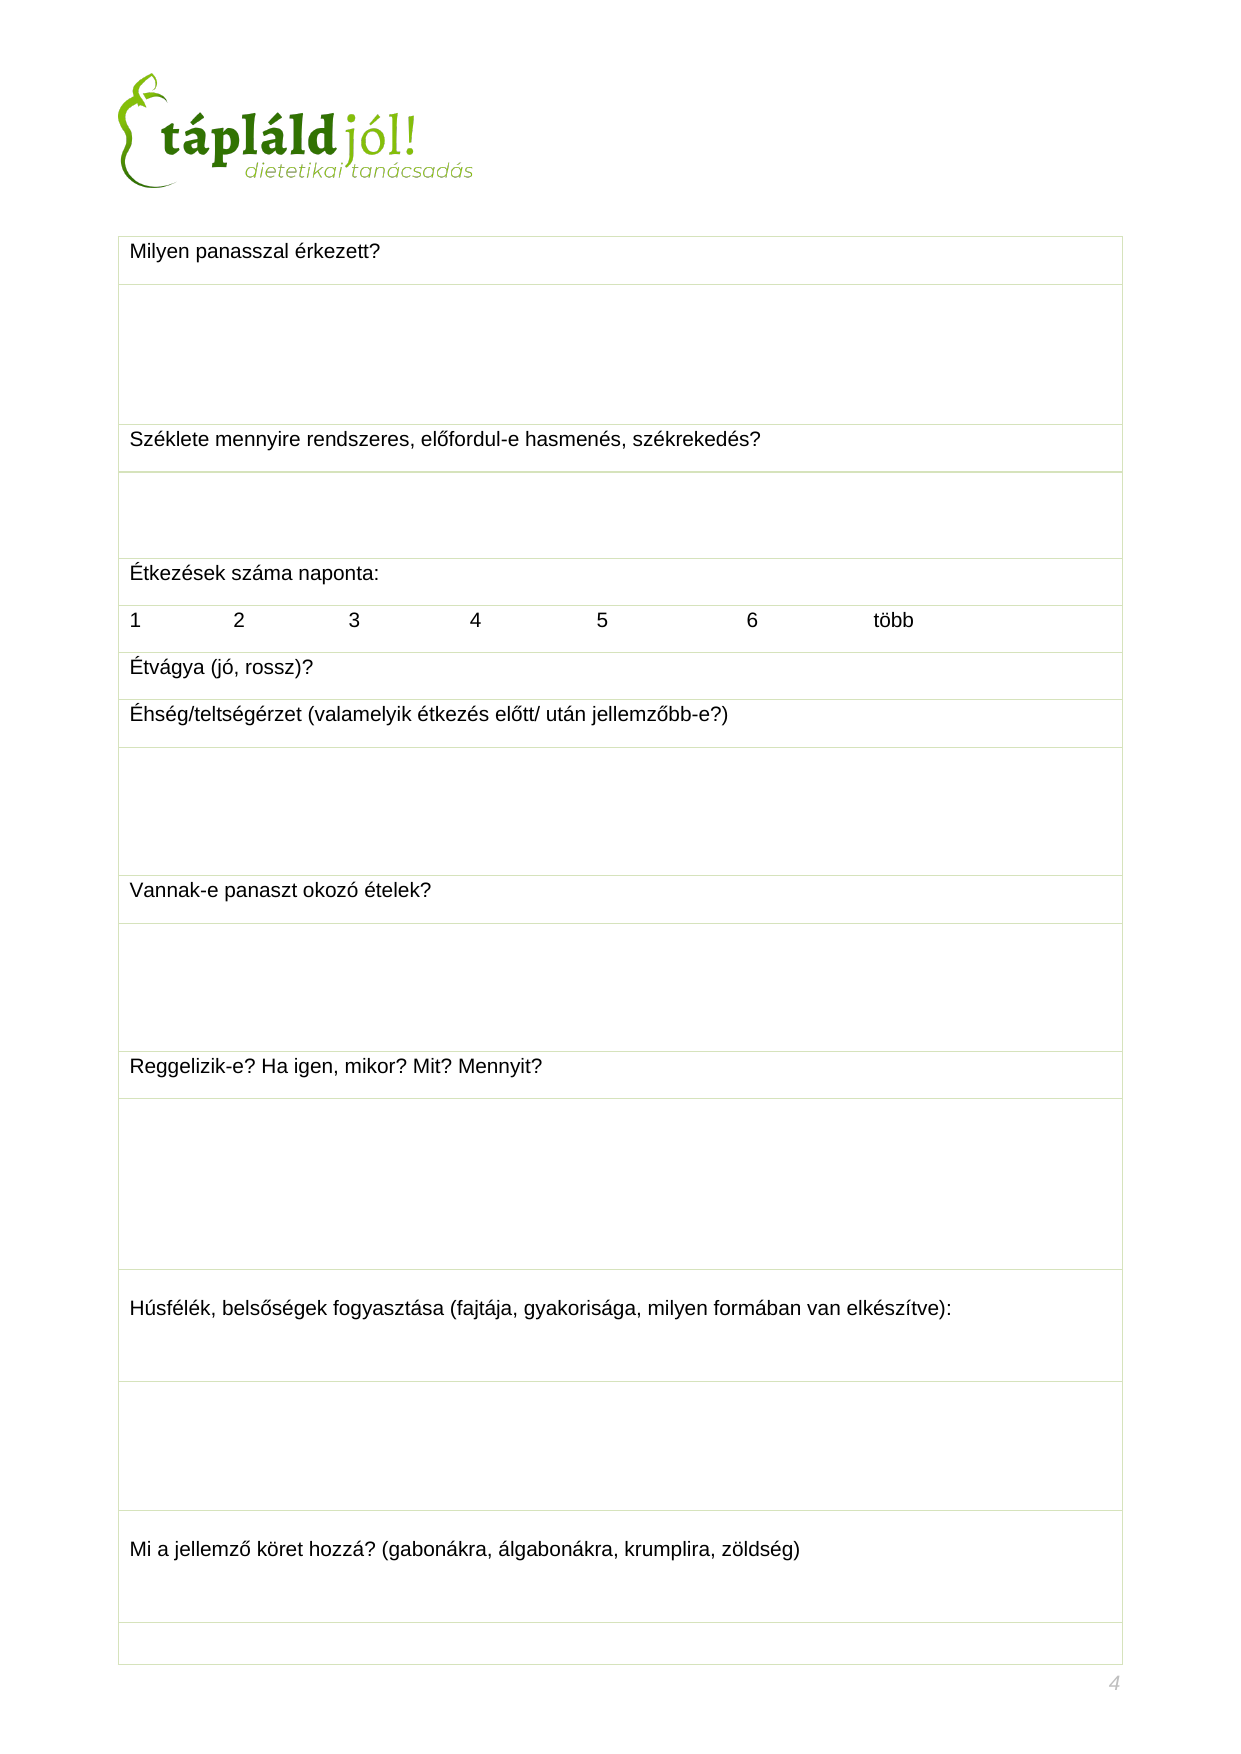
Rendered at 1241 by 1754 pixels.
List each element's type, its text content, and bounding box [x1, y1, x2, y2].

table_cell [119, 924, 1122, 1051]
table_cell Reggelizik-e? Ha igen, mikor? Mit? Mennyit? [119, 1052, 1122, 1098]
table_cell Mi a jellemző köret hozzá? (gabonákra, álgabonákra, krumplira, zöldség) [119, 1511, 1122, 1622]
table_cell 1 2 3 4 5 6 több [119, 606, 1122, 652]
table_cell [119, 1382, 1122, 1510]
table_cell Vannak-e panaszt okozó ételek? [119, 876, 1122, 922]
table_cell Széklete mennyire rendszeres, előfordul-e hasmenés, székrekedés? [119, 425, 1122, 471]
table_cell [119, 1623, 1122, 1664]
table_cell Étkezések száma naponta: [119, 559, 1122, 605]
table_cell [119, 748, 1122, 875]
table_cell Éhség/teltségérzet (valamelyik étkezés előtt/ után jellemzőbb-e?) [119, 700, 1122, 747]
table_cell [119, 1099, 1122, 1269]
table_header Milyen panasszal érkezett? [119, 237, 1122, 283]
picture [118, 73, 473, 188]
table_cell Étvágya (jó, rossz)? [119, 653, 1122, 699]
table_cell [119, 473, 1122, 557]
table_cell [119, 285, 1122, 424]
table_cell Húsfélék, belsőségek fogyasztása (fajtája, gyakorisága, milyen formában van elkészítve): [119, 1270, 1122, 1381]
